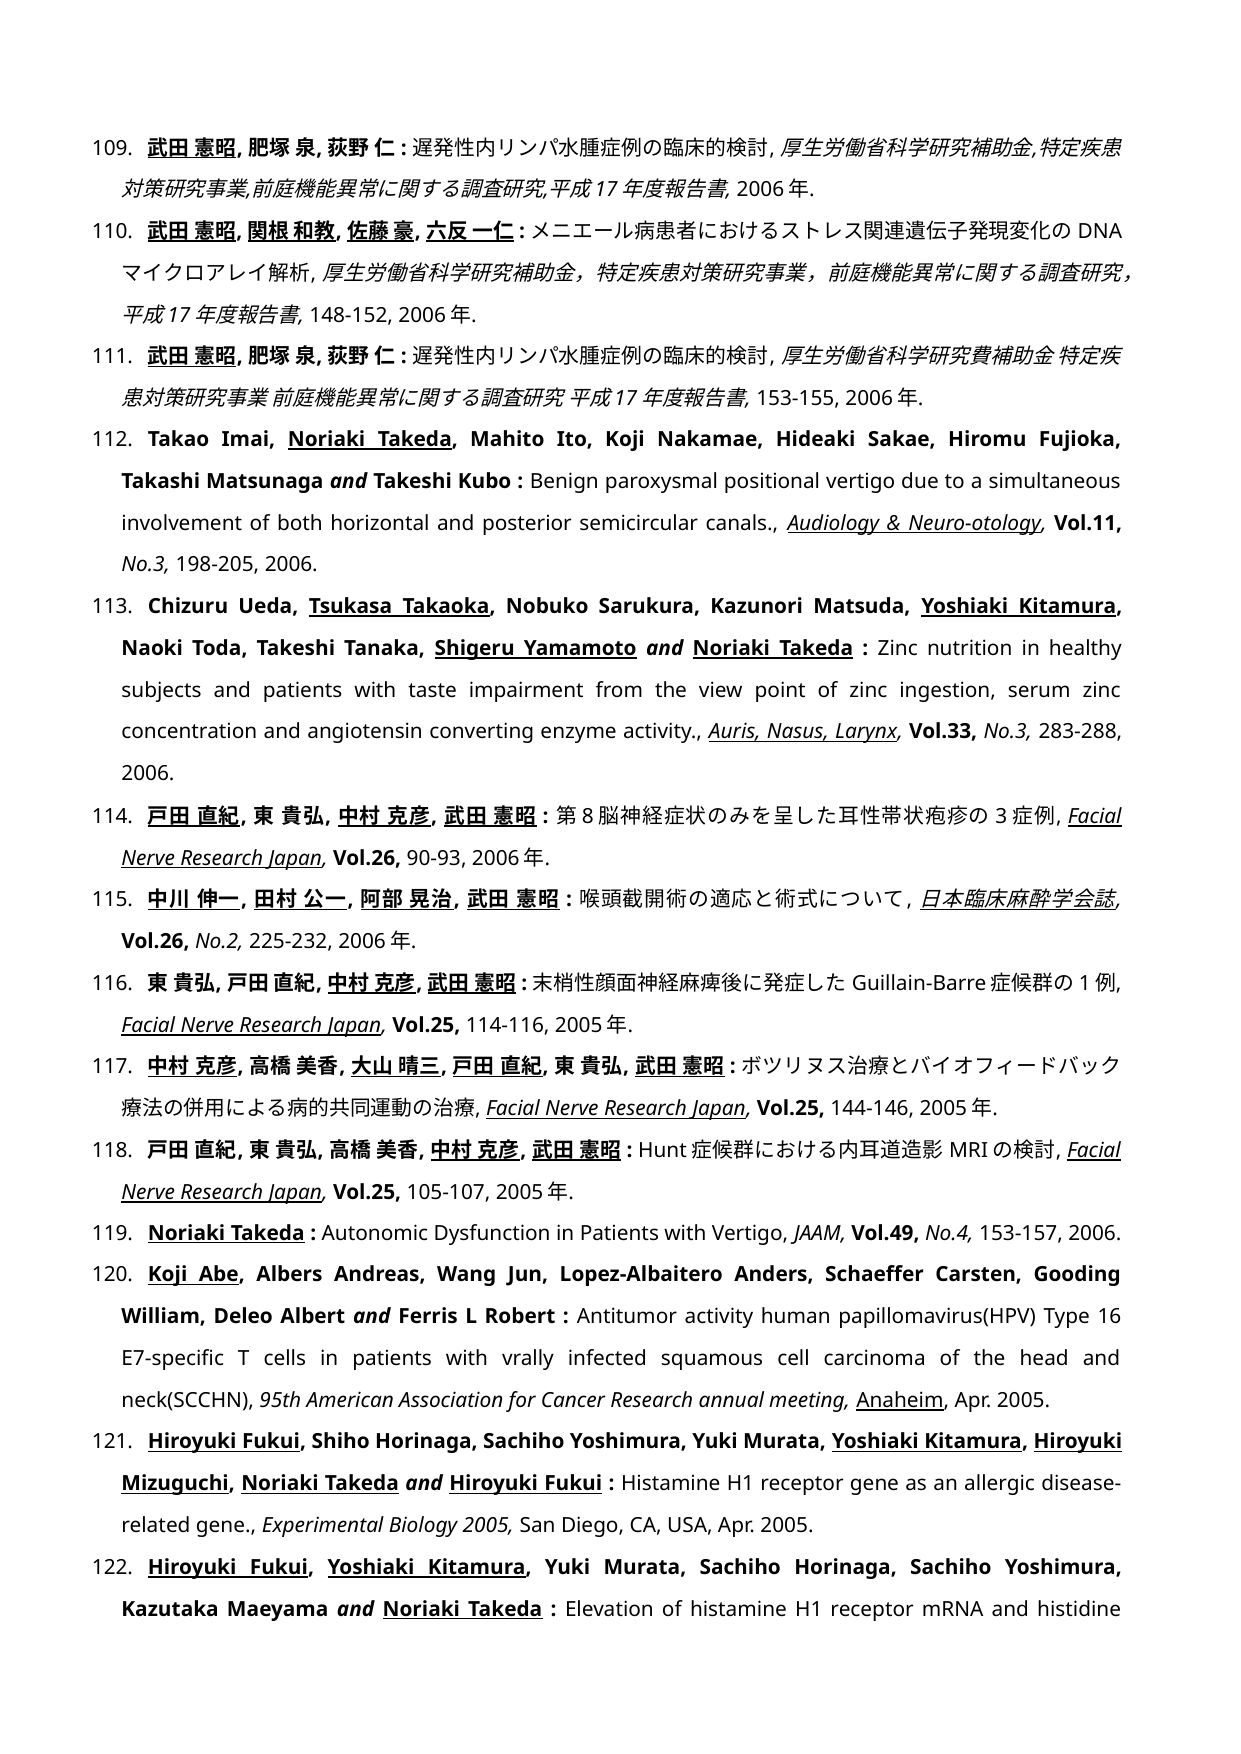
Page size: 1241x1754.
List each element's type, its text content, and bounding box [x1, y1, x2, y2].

list 東 貴弘, 戸田 直紀, 中村 克彦, 武田 憲昭 : 末梢性顔面神経麻痺後に発症したGuillain-Barre症候群の1例, Facial Nerve Research Japan, Vol.25, 114-116, 2005年. [92, 961, 1122, 1044]
list 戸田 直紀, 東 貴弘, 高橋 美香, 中村 克彦, 武田 憲昭 : Hunt症候群における内耳道造影MRIの検討, Facial Nerve Research Japan, Vol.25, 105-107, 2005年. [92, 1128, 1122, 1211]
list Chizuru Ueda, Tsukasa Takaoka, Nobuko Sarukura, Kazunori Matsuda, Yoshiaki Kitamura, Naoki Toda, Takeshi Tanaka, Shigeru Yamamoto and Noriaki Takeda : Zinc nutrition in healthy subjects and patients with taste impairment from the view point of zinc ingestion, serum zinc concentration and angiotensin converting enzyme activity., Auris, Nasus, Larynx, Vol.33, No.3, 283-288, 2006. [92, 584, 1122, 793]
list Noriaki Takeda : Autonomic Dysfunction in Patients with Vertigo, JAAM, Vol.49, No.4, 153-157, 2006. [92, 1211, 1122, 1253]
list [92, 1545, 1122, 1629]
list 戸田 直紀, 東 貴弘, 中村 克彦, 武田 憲昭 : 第8脳神経症状のみを呈した耳性帯状疱疹の3症例, Facial Nerve Research Japan, Vol.26, 90-93, 2006年. [92, 793, 1122, 877]
list Koji Abe, Albers Andreas, Wang Jun, Lopez-Albaitero Anders, Schaeffer Carsten, Gooding William, Deleo Albert and Ferris L Robert : Antitumor activity human papillomavirus(HPV) Type 16 E7-specific T cells in patients with vrally infected squamous cell carcinoma of the head and neck(SCCHN), 95th American Association for Cancer Research annual meeting, Anaheim, Apr. 2005. [92, 1253, 1122, 1420]
list Hiroyuki Fukui, Shiho Horinaga, Sachiho Yoshimura, Yuki Murata, Yoshiaki Kitamura, Hiroyuki Mizuguchi, Noriaki Takeda and Hiroyuki Fukui : Histamine H1 receptor gene as an allergic disease-related gene., Experimental Biology 2005, San Diego, CA, USA, Apr. 2005. [92, 1420, 1122, 1545]
list 武田 憲昭, 肥塚 泉, 荻野 仁 : 遅発性内リンパ水腫症例の臨床的検討, 厚生労働省科学研究補助金,特定疾患対策研究事業,前庭機能異常に関する調査研究,平成17年度報告書, 2006年. [92, 125, 1122, 209]
list Takao Imai, Noriaki Takeda, Mahito Ito, Koji Nakamae, Hideaki Sakae, Hiromu Fujioka, Takashi Matsunaga and Takeshi Kubo : Benign paroxysmal positional vertigo due to a simultaneous involvement of both horizontal and posterior semicircular canals., Audiology & Neuro-otology, Vol.11, No.3, 198-205, 2006. [92, 417, 1122, 584]
list 武田 憲昭, 肥塚 泉, 荻野 仁 : 遅発性内リンパ水腫症例の臨床的検討, 厚生労働省科学研究費補助金 特定疾患対策研究事業 前庭機能異常に関する調査研究 平成17年度報告書, 153-155, 2006年. [92, 334, 1122, 417]
list 中川 伸一, 田村 公一, 阿部 晃治, 武田 憲昭 : 喉頭截開術の適応と術式について, 日本臨床麻酔学会誌, Vol.26, No.2, 225-232, 2006年. [92, 877, 1122, 961]
list 中村 克彦, 高橋 美香, 大山 晴三, 戸田 直紀, 東 貴弘, 武田 憲昭 : ボツリヌス治療とバイオフィードバック療法の併用による病的共同運動の治療, Facial Nerve Research Japan, Vol.25, 144-146, 2005年. [92, 1044, 1122, 1128]
list 武田 憲昭, 関根 和教, 佐藤 豪, 六反 一仁 : メニエール病患者におけるストレス関連遺伝子発現変化のDNAマイクロアレイ解析, 厚生労働省科学研究補助金，特定疾患対策研究事業，前庭機能異常に関する調査研究，平成17年度報告書, 148-152, 2006年. [92, 209, 1122, 334]
